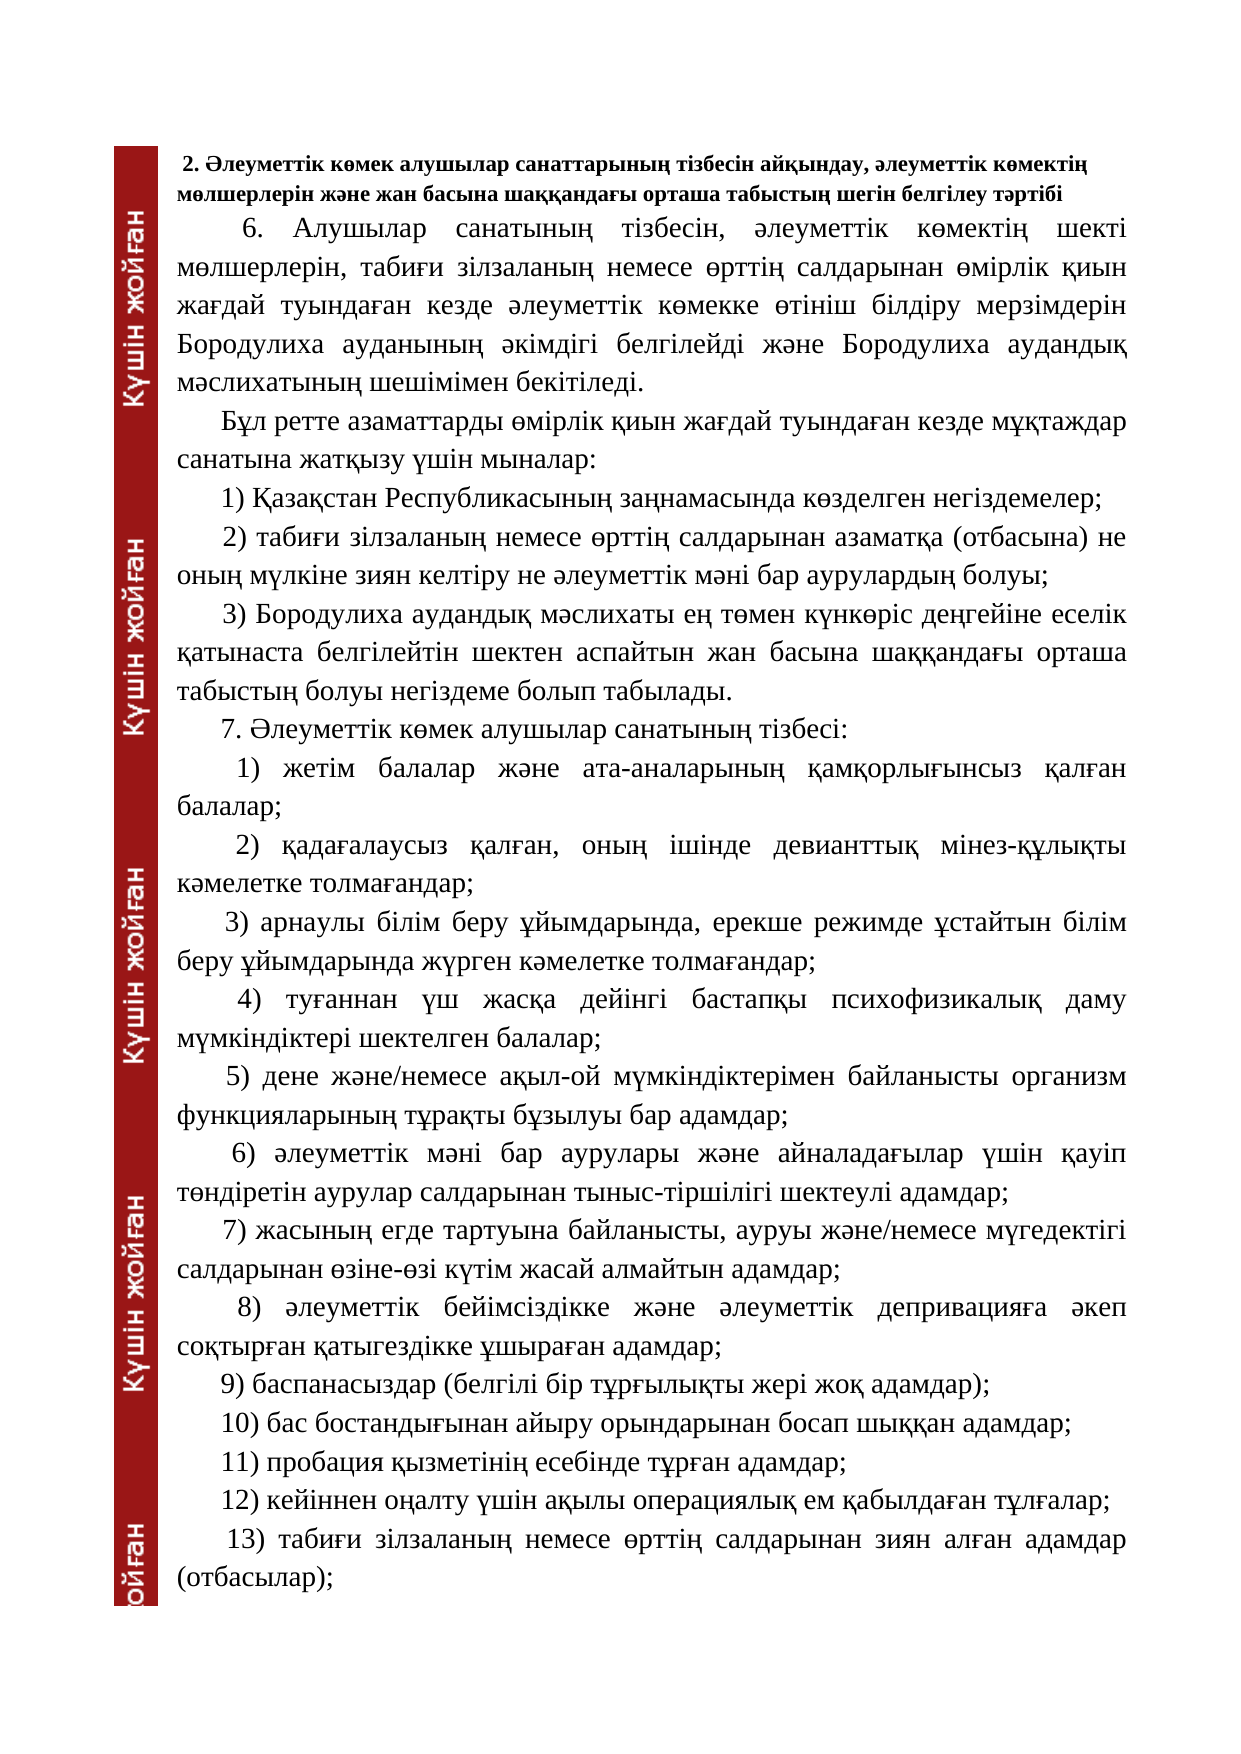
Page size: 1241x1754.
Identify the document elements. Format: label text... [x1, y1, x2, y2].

picture [114, 1207, 158, 1212]
text 8) әлеуметтік бейімсіздікке және әлеуметтік депривацияға әкеп соқтырған қатыгездікке ұшыраған адамдар; [112, 1289, 1128, 1362]
picture [114, 822, 158, 827]
text 10) бас бостандығынан айыру орындарынан босап шыққан адамдар; [112, 1405, 1128, 1439]
picture [114, 1477, 158, 1482]
text 1) Қазақстан Республикасының заңнамасында көзделген негіздемелер; [112, 480, 1128, 514]
picture [114, 1400, 158, 1405]
picture [114, 146, 158, 150]
text 3) арнаулы білім беру ұйымдарында, ерекше режимде ұстайтын білім беру ұйымдарында жүрген кәмелетке толмағандар; [112, 904, 1128, 976]
text Бұл ретте азаматтарды өмірлік қиын жағдай туындаған кезде мұқтаждар санатына жатқызу үшін мыналар: [112, 403, 1128, 475]
picture [114, 591, 158, 596]
text 1) жетім балалар және ата-аналарының қамқорлығынсыз қалған балалар; [112, 750, 1128, 822]
text 7) жасының егде тартуына байланысты, ауруы және/немесе мүгедектігі салдарынан өзіне-өзі күтім жасай алмайтын адамдар; [112, 1212, 1128, 1284]
text 5) дене және/немесе ақыл-ой мүмкіндіктерімен байланысты организм функцияларының тұрақты бұзылуы бар адамдар; [112, 1058, 1128, 1130]
text 6) әлеуметтік мәні бар аурулары және айналадағылар үшін қауіп төндіретін аурулар салдарынан тыныс-тіршілігі шектеулі адамдар; [112, 1135, 1128, 1207]
picture [114, 514, 158, 519]
text 4) туғаннан үш жасқа дейінгі бастапқы психофизикалық даму мүмкіндіктері шектелген балалар; [112, 981, 1128, 1053]
picture [114, 398, 158, 403]
text 9) баспанасыздар (белгілі бір тұрғылықты жері жоқ адамдар); [112, 1367, 1128, 1400]
picture [114, 1053, 158, 1058]
text 13) табиғи зілзаланың немесе өрттің салдарынан зиян алған адамдар (отбасылар); [112, 1521, 1128, 1593]
text 2) қадағалаусыз қалған, оның ішінде девианттық мінез-құлықты кәмелетке толмағандар; [112, 827, 1128, 899]
picture [114, 976, 158, 981]
text 3) Бородулиха аудандық мәслихаты ең төмен күнкөріс деңгейіне еселік қатынаста белгілейтін шектен аспайтын жан басына шаққандағы орташа табыстың болуы негіздеме болып табылады. [112, 596, 1128, 706]
picture [114, 706, 158, 711]
picture [114, 1362, 158, 1367]
text 12) кейіннен оңалту үшін ақылы операциялық ем қабылдаған тұлғалар; [112, 1482, 1128, 1516]
picture [114, 1439, 158, 1444]
text 11) пробация қызметінің есебінде тұрған адамдар; [112, 1444, 1128, 1477]
text 2) табиғи зілзаланың немесе өрттің салдарынан азаматқа (отбасына) не оның мүлкіне зиян келтіру не әлеуметтік мәні бар аурулардың болуы; [112, 519, 1128, 591]
picture [114, 1593, 158, 1606]
picture [114, 475, 158, 480]
picture [114, 1516, 158, 1521]
text 6. Алушылар санатының тізбесін, әлеуметтік көмектің шекті мөлшерлерін, табиғи зілзаланың немесе өрттің салдарынан өмірлік қиын жағдай туындаған кезде әлеуметтік көмекке өтініш білдіру мерзімдерін Бородулиха ауданының әкімдігі белгілейді және Бородулиха аудандық мәслихатының шешімімен бекітіледі. [112, 210, 1128, 398]
picture [114, 1130, 158, 1135]
text 7. Әлеуметтік көмек алушылар санатының тізбесі: [112, 711, 1128, 745]
picture [114, 745, 158, 750]
picture [114, 1284, 158, 1289]
text 2. Әлеуметтік көмек алушылар санаттарының тізбесін айқындау, әлеуметтік көмектің мөлшерлерін және жан басына шаққандағы орташа табыстың шегін белгілеу тәртібі [112, 150, 1128, 207]
picture [114, 899, 158, 904]
